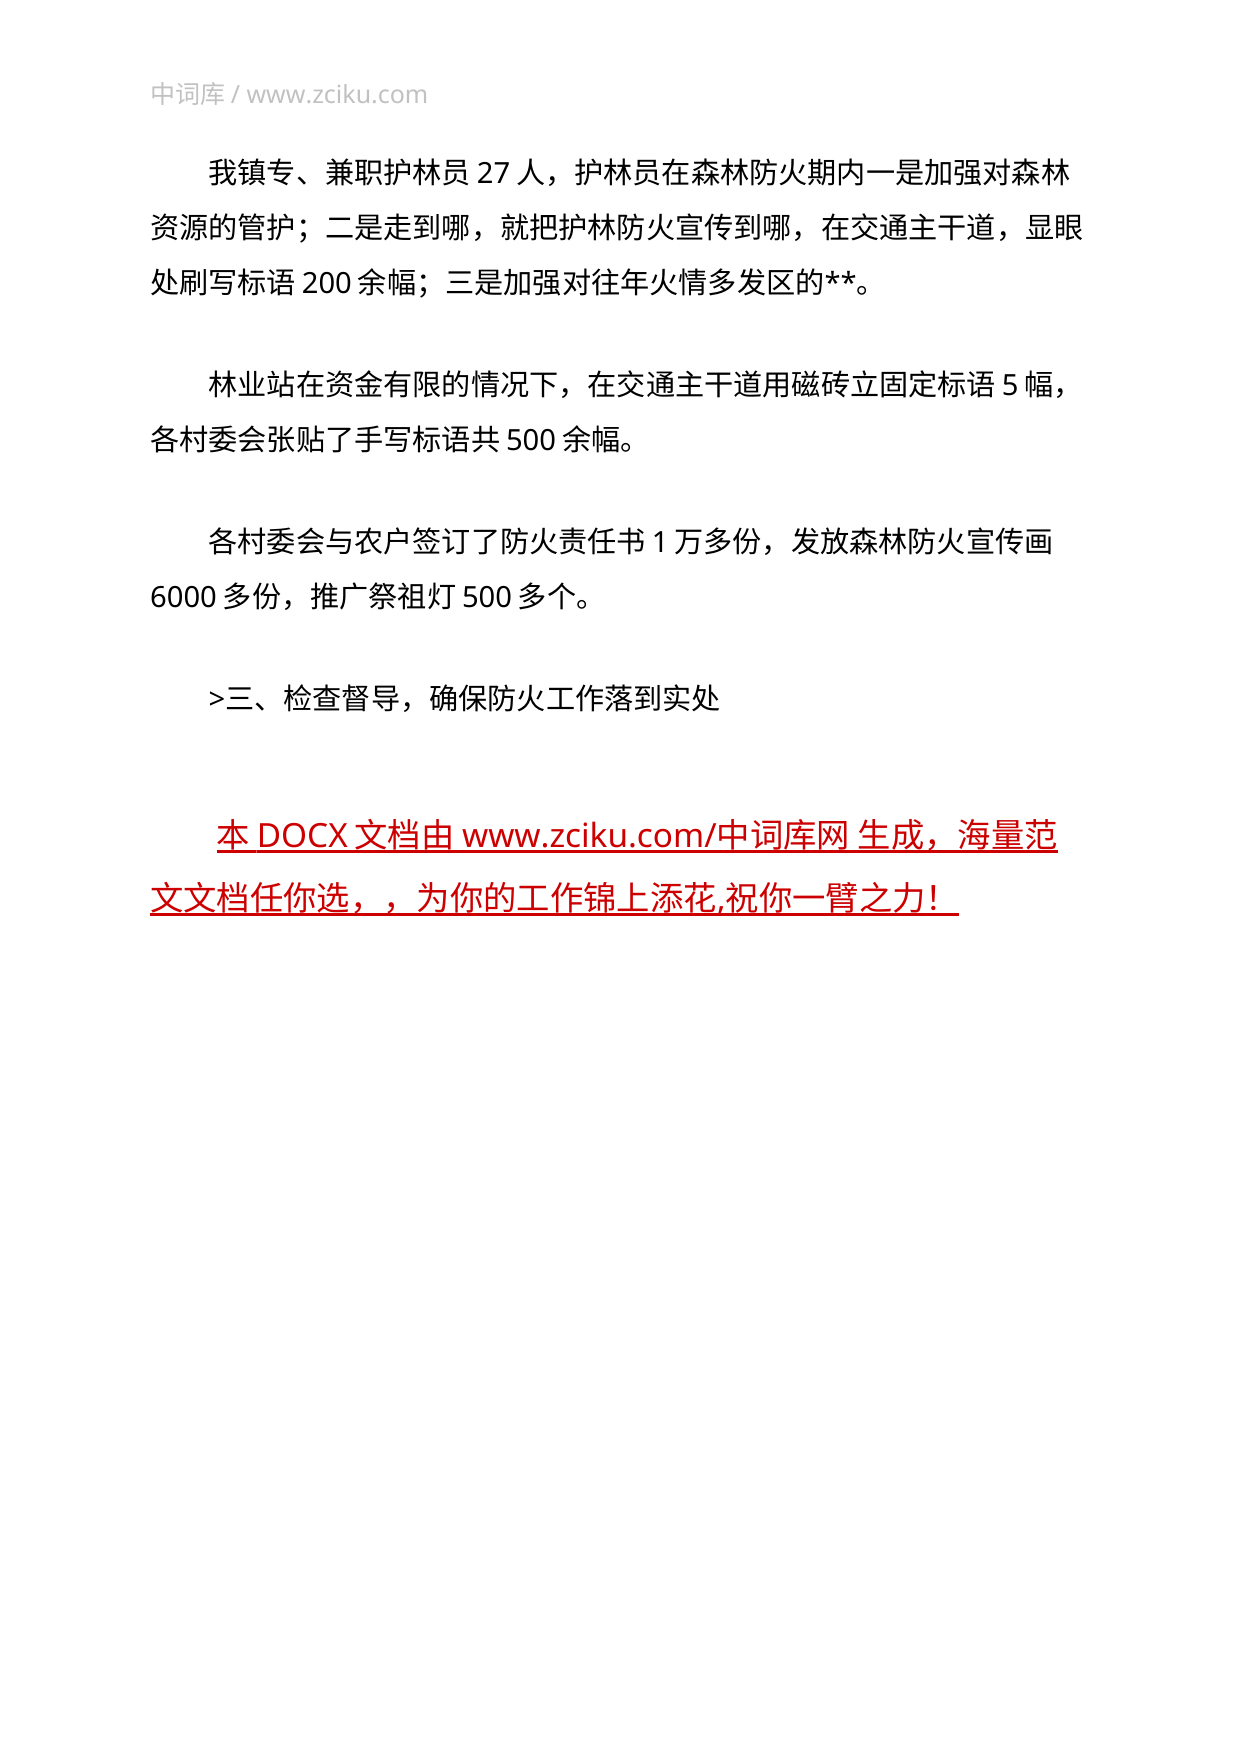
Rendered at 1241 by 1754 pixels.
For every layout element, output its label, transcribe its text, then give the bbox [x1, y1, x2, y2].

text 林业站在资金有限的情况下，在交通主干道用磁砖立固定标语5幅，各村委会张贴了手写标语共500余幅。 [150, 362, 1090, 459]
text 各村委会与农户签订了防火责任书1万多份，发放森林防火宣传画6000多份，推广祭祖灯500多个。 [150, 519, 1090, 616]
text 我镇专、兼职护林员27人，护林员在森林防火期内一是加强对森林资源的管护；二是走到哪，就把护林防火宣传到哪，在交通主干道，显眼处刷写标语200余幅；三是加强对往年火情多发区的**。 [150, 150, 1090, 302]
text 本DOCX文档由 www.zciku.com/中词库网 生成，海量范文文档任你选，，为你的工作锦上添花,祝你一臂之力！ [150, 809, 1090, 920]
text >三、检查督导，确保防火工作落到实处 [150, 676, 1090, 718]
